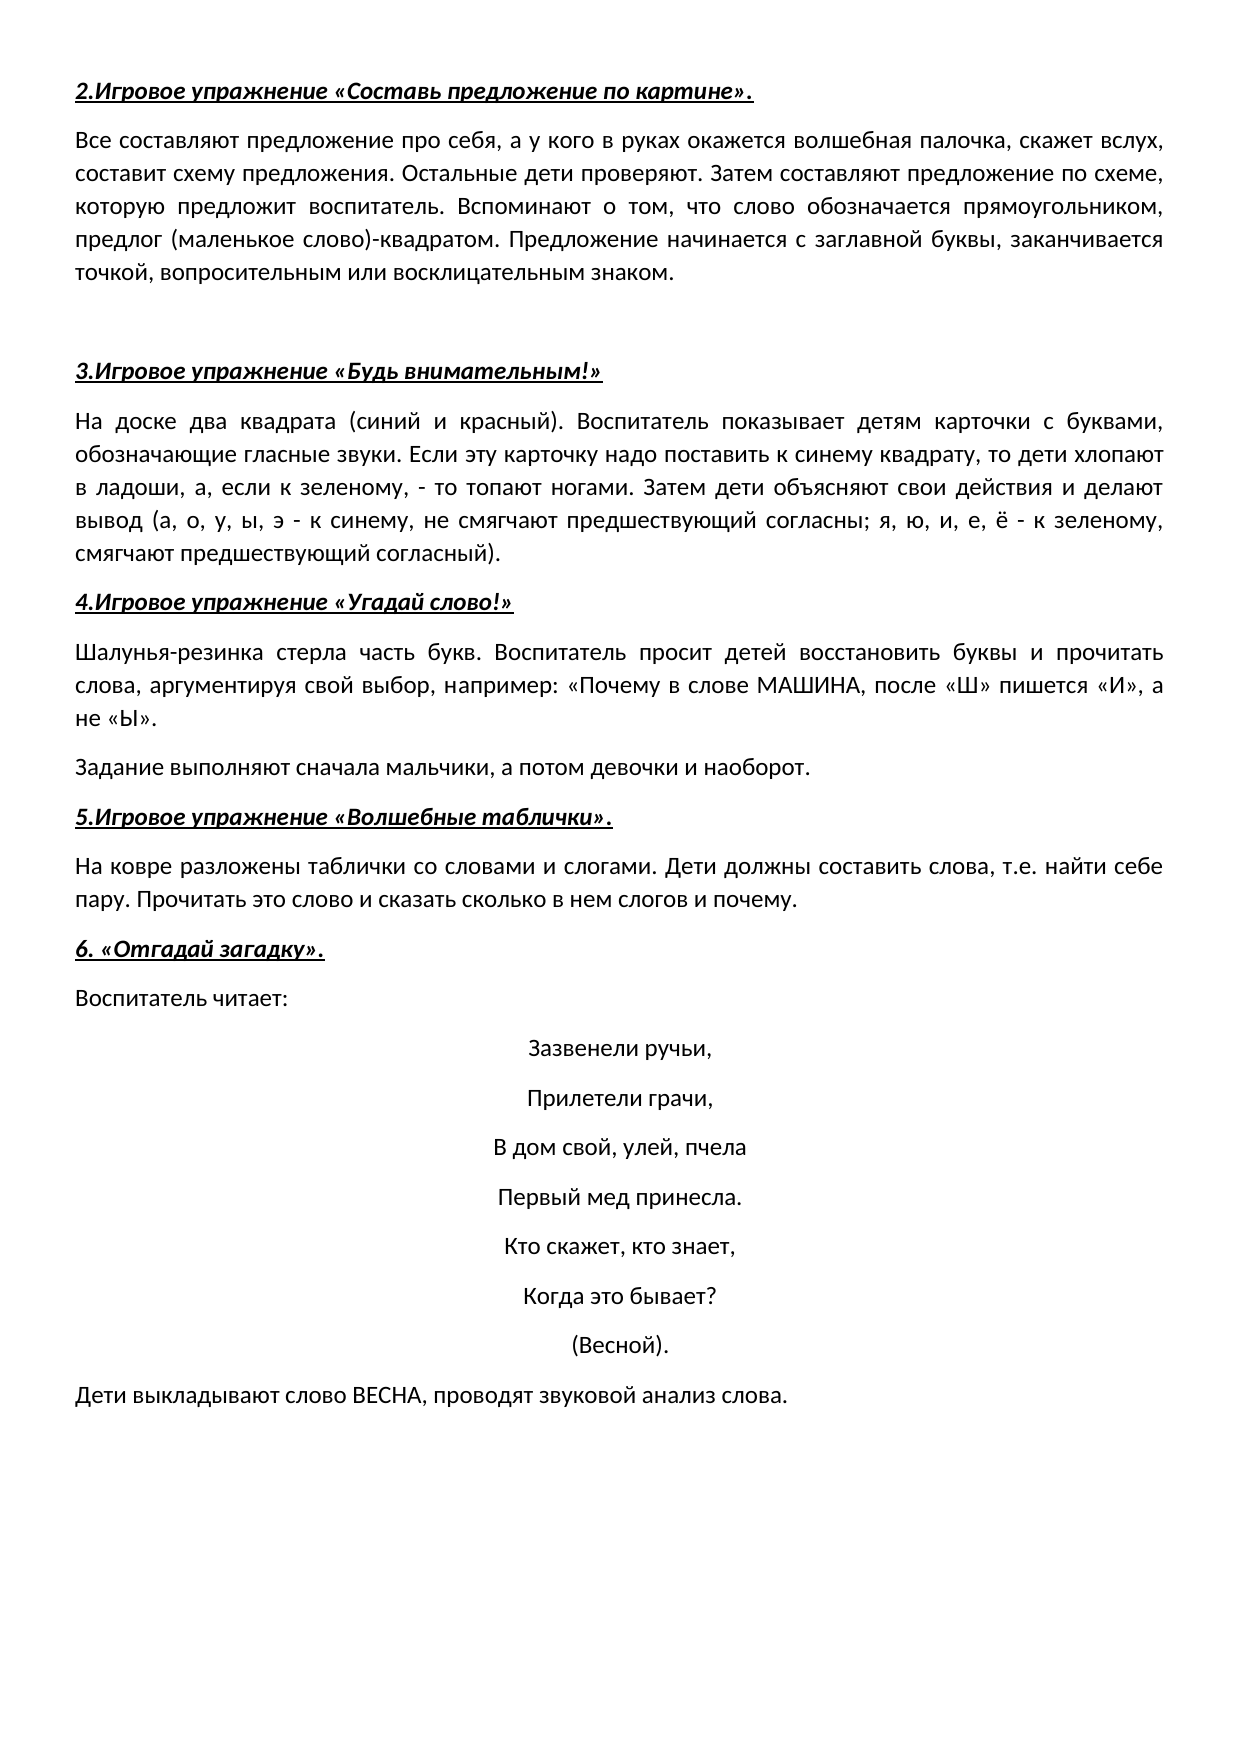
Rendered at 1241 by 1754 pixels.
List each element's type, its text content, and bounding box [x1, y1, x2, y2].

text На доске два квадрата (синий и красный). Воспитатель показывает детям карточки с буквами, обозначающие гласные звуки. Если эту карточку надо поставить к синему квадрату, то дети хлопают в ладоши, а, если к зеленому, - то топают ногами. Затем дети объясняют свои действия и делают вывод (а, о, у, ы, э - к синему, не смягчают предшествующий согласны; я, ю, и, е, ё - к зеленому, смягчают предшествующий согласный). [75, 405, 1165, 567]
text Задание выполняют сначала мальчики, а потом девочки и наоборот. [75, 751, 1165, 782]
text (Весной). [75, 1329, 1165, 1360]
text Первый мед принесла. [75, 1181, 1165, 1211]
text Прилетели грачи, [75, 1082, 1165, 1112]
text На ковре разложены таблички со словами и слогами. Дети должны составить слова, т.е. найти себе пару. Прочитать это слово и сказать сколько в нем слогов и почему. [75, 850, 1165, 914]
text 5.Игровое упражнение «Волшебные таблички». [75, 801, 1165, 831]
text Шалунья-резинка стерла часть букв. Воспитатель просит детей восстановить буквы и прочитать слова, аргументируя свой выбор, например: «Почему в слове МАШИНА, после «Ш» пишется «И», а не «Ы». [75, 636, 1165, 732]
text 6. «Отгадай загадку». [75, 933, 1165, 963]
text Зазвенели ручьи, [75, 1032, 1165, 1063]
text Воспитатель читает: [75, 982, 1165, 1013]
text Кто скажет, кто знает, [75, 1230, 1165, 1261]
text 2.Игровое упражнение «Составь предложение по картине». [75, 75, 1165, 106]
text Когда это бывает? [75, 1280, 1165, 1311]
text Дети выкладывают слово ВЕСНА, проводят звуковой анализ слова. [75, 1379, 1165, 1410]
text Все составляют предложение про себя, а у кого в руках окажется волшебная палочка, скажет вслух, составит схему предложения. Остальные дети проверяют. Затем составляют предложение по схеме, которую предложит воспитатель. Вспоминают о том, что слово обозначается прямоугольником, предлог (маленькое слово)-квадратом. Предложение начинается с заглавной буквы, заканчивается точкой, вопросительным или восклицательным знаком. [75, 124, 1165, 287]
text В дом свой, улей, пчела [75, 1131, 1165, 1162]
text 4.Игровое упражнение «Угадай слово!» [75, 586, 1165, 617]
text 3.Игровое упражнение «Будь внимательным!» [75, 355, 1165, 386]
